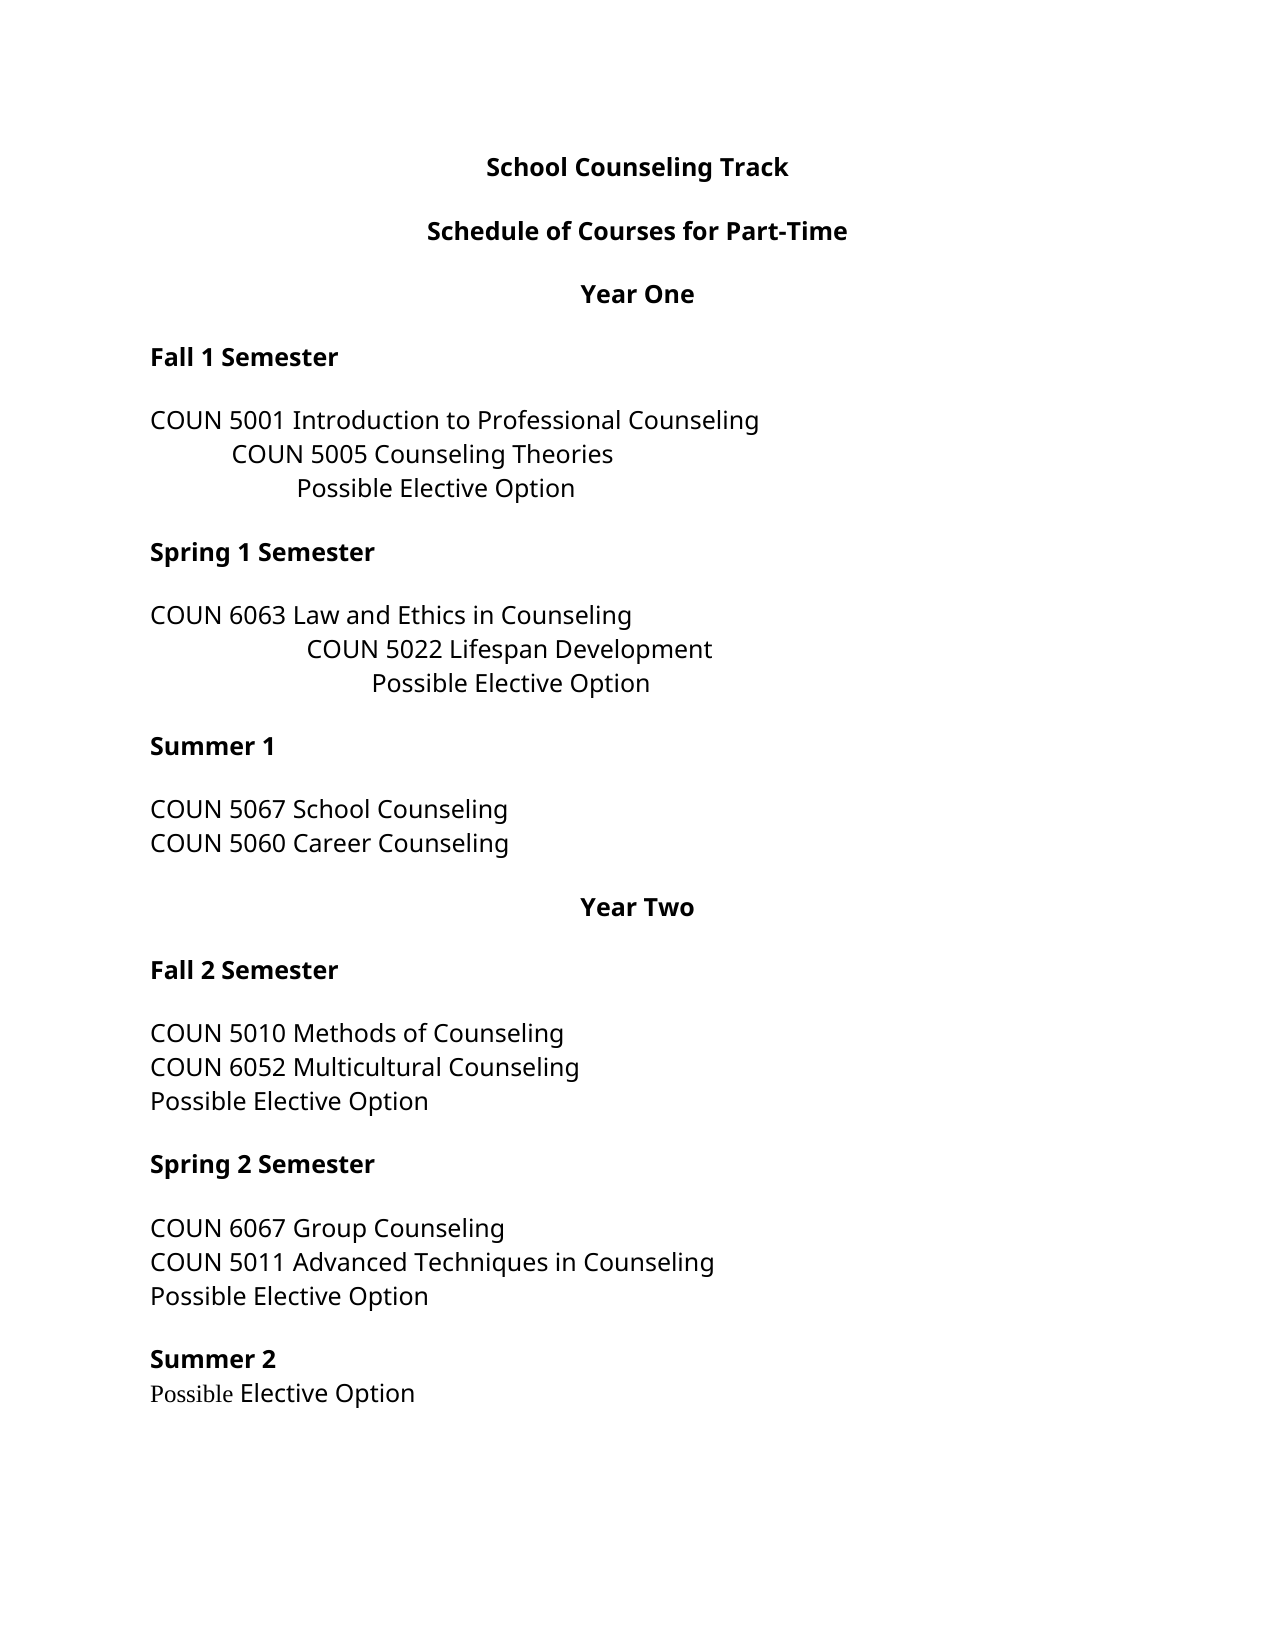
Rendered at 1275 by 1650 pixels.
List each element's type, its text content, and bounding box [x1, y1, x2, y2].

text School Counseling Track [150, 150, 1125, 184]
text COUN 6067 Group Counseling COUN 5011 Advanced Techniques in Counseling Possible Elective Option [150, 1210, 1125, 1313]
text COUN 5010 Methods of Counseling COUN 6052 Multicultural Counseling Possible Elective Option [150, 1016, 1125, 1118]
text Fall 1 Semester [150, 340, 1125, 374]
text Summer 2 Possible Elective Option [150, 1342, 1125, 1410]
text Fall 2 Semester [150, 953, 1125, 987]
text Year One [150, 276, 1125, 311]
text Spring 2 Semester [150, 1147, 1125, 1181]
text COUN 5001 Introduction to Professional Counseling COUN 5005 Counseling Theories Possible Elective Option [150, 403, 1125, 505]
text Spring 1 Semester [150, 534, 1125, 568]
text Schedule of Courses for Part-Time [150, 213, 1125, 247]
text COUN 6063 Law and Ethics in Counseling COUN 5022 Lifespan Development Possible Elective Option [150, 597, 1125, 700]
text COUN 5067 School Counseling COUN 5060 Career Counseling [150, 792, 1125, 860]
text Summer 1 [150, 729, 1125, 763]
text Year Two [150, 889, 1125, 923]
